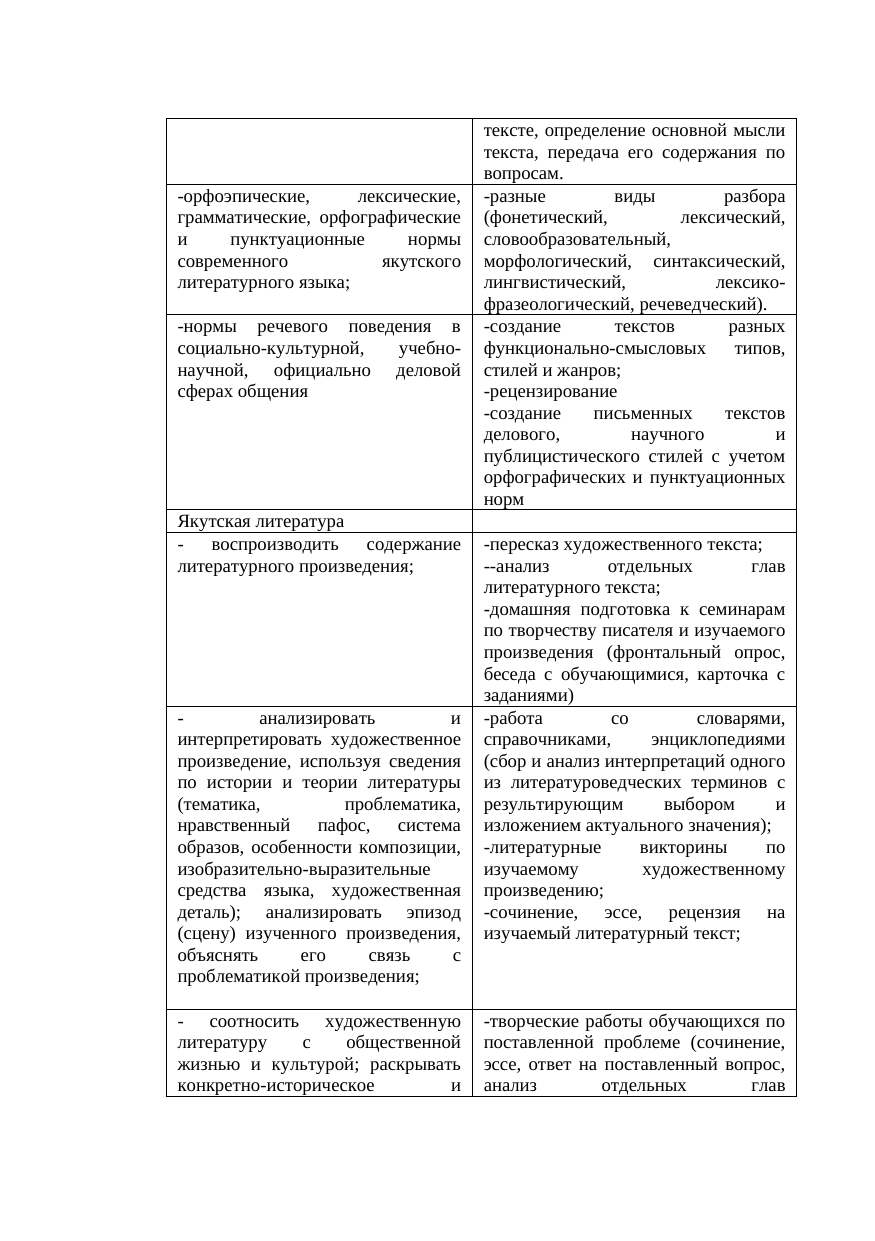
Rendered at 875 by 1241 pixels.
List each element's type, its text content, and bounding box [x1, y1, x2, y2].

table_cell Якутская литература [167, 510, 472, 532]
table_cell - воспроизводить содержание литературного произведения; [167, 533, 472, 706]
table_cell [473, 1010, 796, 1096]
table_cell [167, 119, 472, 184]
table_cell -разные виды разбора (фонетический, лексический, словообразовательный, морфологический, синтаксический, лингвистический, лексико-фразеологический, речеведческий). [473, 185, 796, 314]
table_cell -нормы речевого поведения в социально-культурной, учебно-научной, официально деловой сферах общения [167, 315, 472, 509]
table_cell - анализировать и интерпретировать художественное произведение, используя сведения по истории и теории литературы (тематика, проблематика, нравственный пафос, система образов, особенности композиции, изобразительно-выразительные средства языка, художественная деталь); анализировать эпизод (сцену) изученного произведения, объяснять его связь с проблематикой произведения; [167, 707, 472, 1008]
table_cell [167, 1010, 472, 1096]
table_cell -работа со словарями, справочниками, энциклопедиями (сбор и анализ интерпретаций одного из литературоведческих терминов с результирующим выбором и изложением актуального значения); -литературные викторины по изучаемому художественному произведению; -сочинение, эссе, рецензия на изучаемый литературный текст; [473, 707, 796, 1008]
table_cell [473, 119, 796, 184]
table_cell -пересказ художественного текста; --анализ отдельных глав литературного текста; -домашняя подготовка к семинарам по творчеству писателя и изучаемого произведения (фронтальный опрос, беседа с обучающимися, карточка с заданиями) [473, 533, 796, 706]
table_cell [473, 510, 796, 532]
table_cell -орфоэпические, лексические, грамматические, орфографические и пунктуационные нормы современного якутского литературного языка; [167, 185, 472, 314]
table_cell -создание текстов разных функционально-смысловых типов, стилей и жанров; -рецензирование -создание письменных текстов делового, научного и публицистического стилей с учетом орфографических и пунктуационных норм [473, 315, 796, 509]
